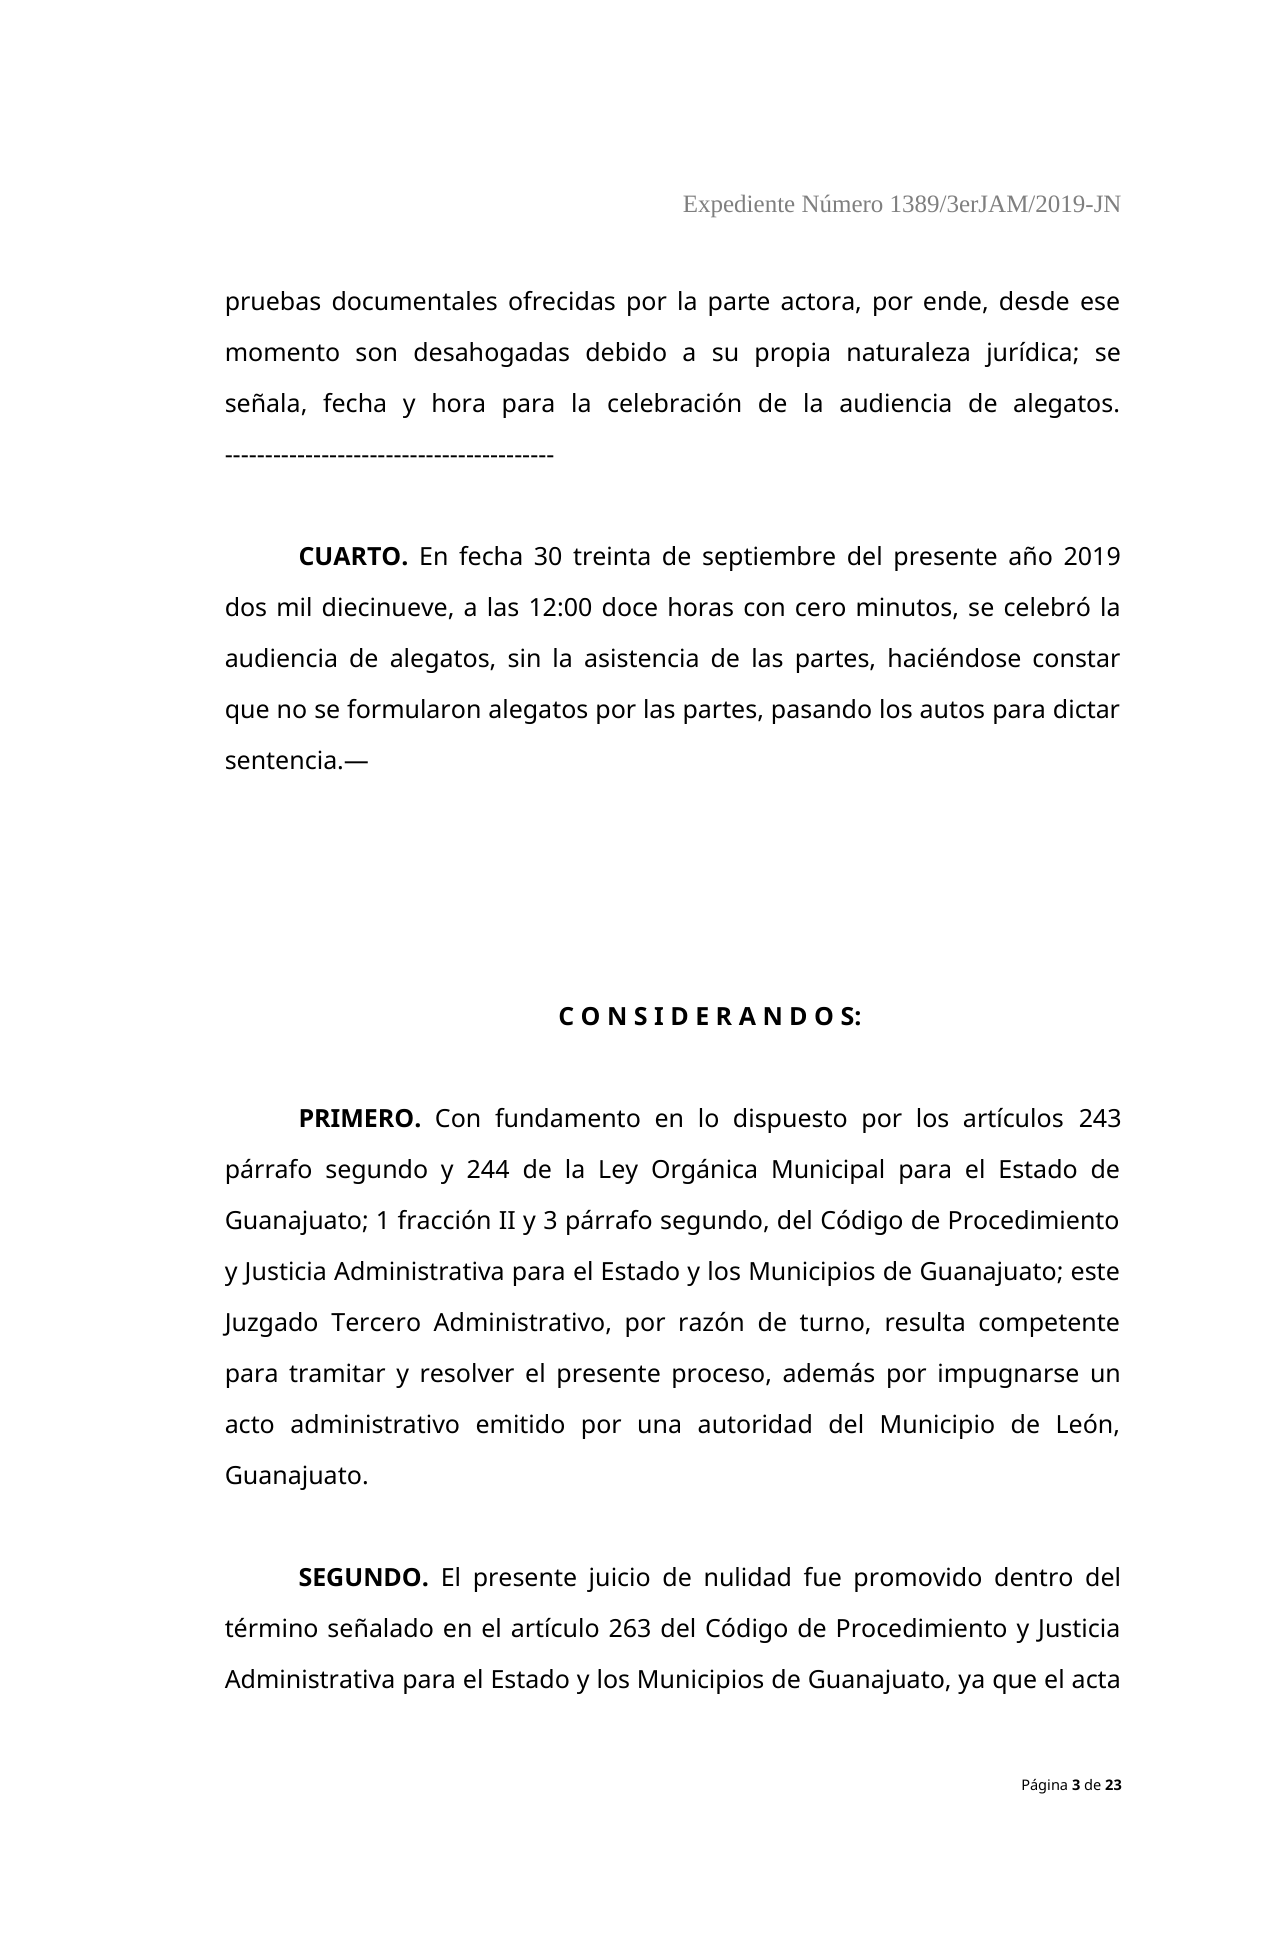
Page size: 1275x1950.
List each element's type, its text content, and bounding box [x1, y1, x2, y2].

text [224, 283, 1121, 471]
text C O N S I D E R A N D O S: [224, 998, 1121, 1032]
text PRIMERO. Con fundamento en lo dispuesto por los artículos 243 párrafo segundo y 244 de la Ley Orgánica Municipal para el Estado de Guanajuato; 1 fracción II y 3 párrafo segundo, del Código de Procedimiento y Justicia Administrativa para el Estado y los Municipios de Guanajuato; este Juzgado Tercero Administrativo, por razón de turno, resulta competente para tramitar y resolver el presente proceso, además por impugnarse un acto administrativo emitido por una autoridad del Municipio de León, Guanajuato. [224, 1100, 1121, 1492]
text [224, 1559, 1121, 1696]
text CUARTO. En fecha 30 treinta de septiembre del presente año 2019 dos mil diecinueve, a las 12:00 doce horas con cero minutos, se celebró la audiencia de alegatos, sin la asistencia de las partes, haciéndose constar que no se formularon alegatos por las partes, pasando los autos para dictar sentencia.— [224, 539, 1121, 777]
